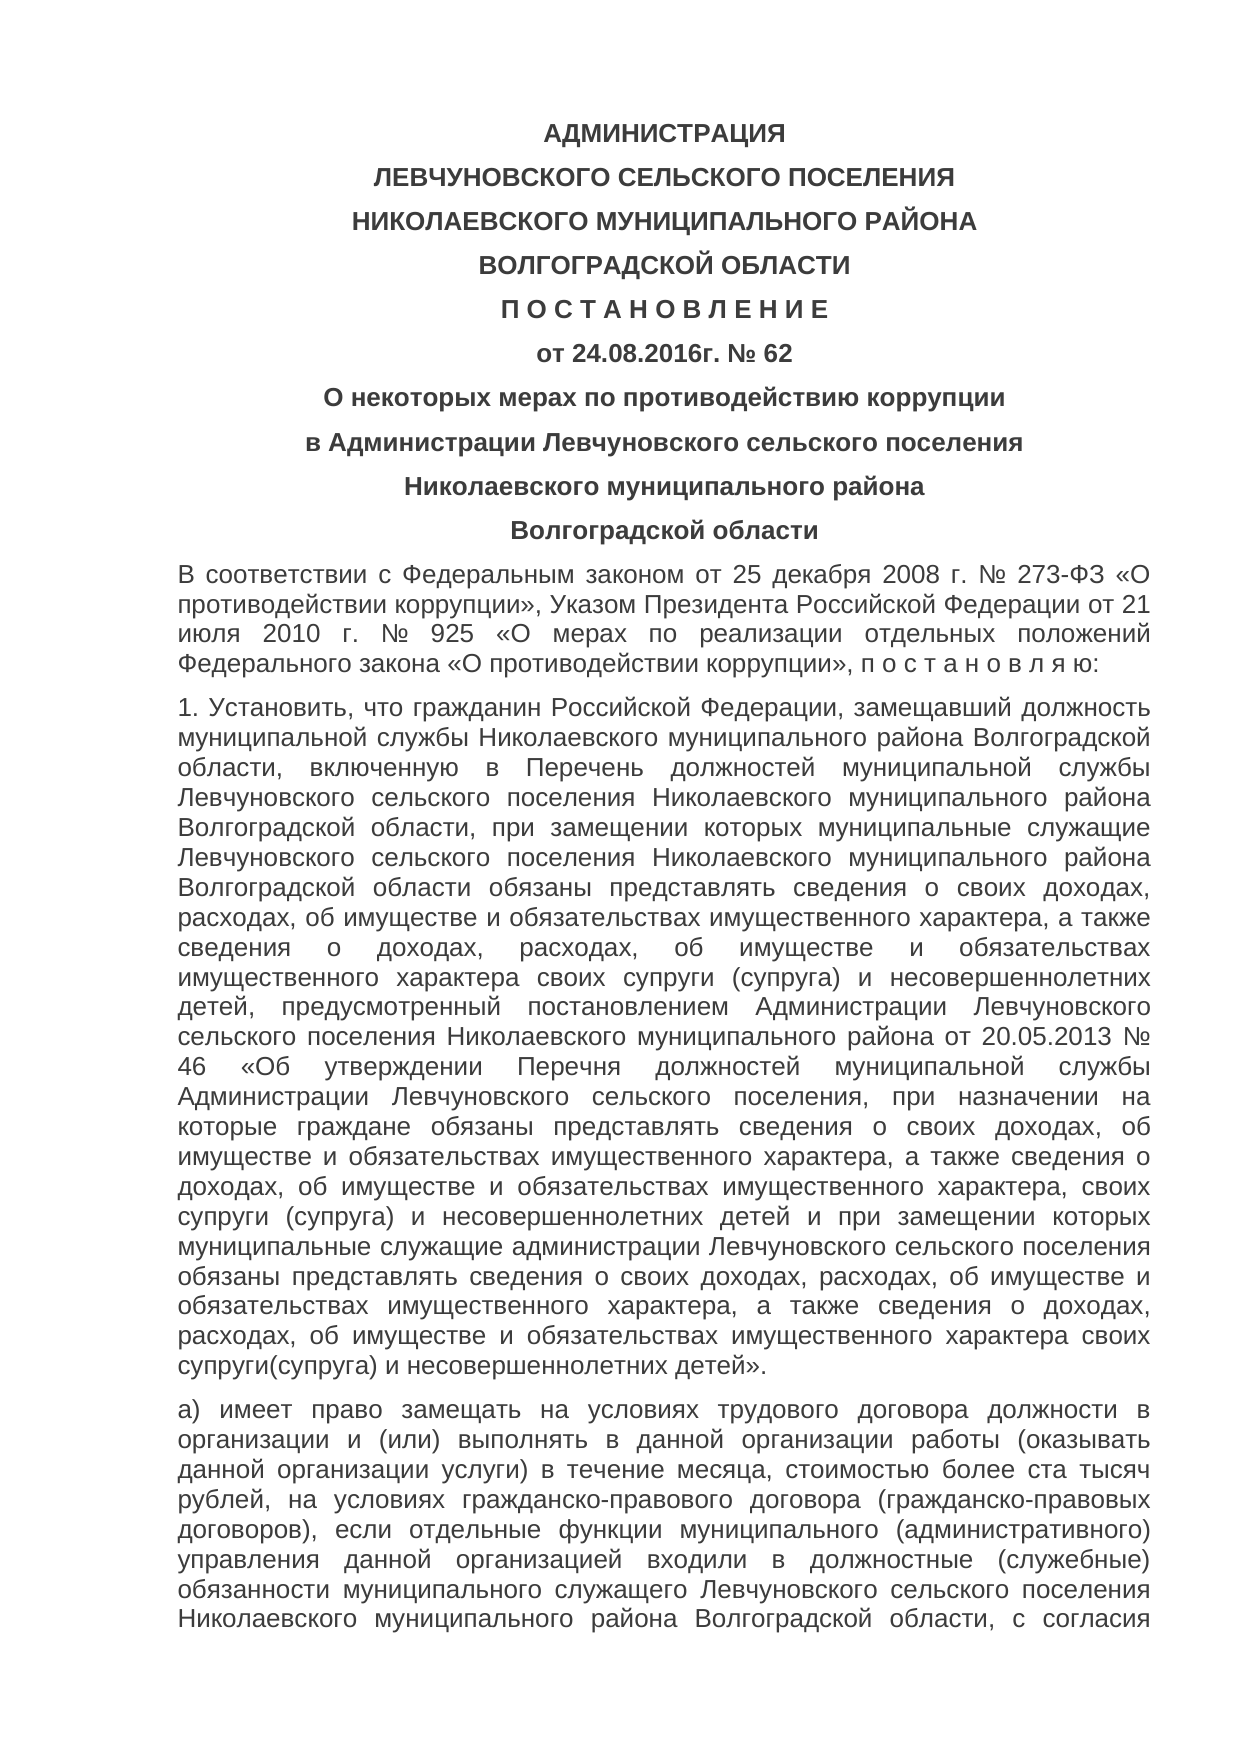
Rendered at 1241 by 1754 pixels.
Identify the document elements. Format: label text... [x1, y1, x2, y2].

text Николаевского муниципального района [177, 471, 1152, 501]
text ЛЕВЧУНОВСКОГО СЕЛЬСКОГО ПОСЕЛЕНИЯ [177, 162, 1152, 192]
text П О С Т А Н О В Л Е Н И Е [177, 294, 1152, 324]
text 1. Установить, что гражданин Российской Федерации, замещавший должность муниципальной службы Николаевского муниципального района Волгоградской области, включенную в Перечень должностей муниципальной службы Левчуновского сельского поселения Николаевского муниципального района Волгоградской области, при замещении которых муниципальные служащие Левчуновского сельского поселения Николаевского муниципального района Волгоградской области обязаны представлять сведения о своих доходах, расходах, об имуществе и обязательствах имущественного характера, а также сведения о доходах, расходах, об имуществе и обязательствах имущественного характера своих супруги (супруга) и несовершеннолетних детей, предусмотренный постановлением Администрации Левчуновского сельского поселения Николаевского муниципального района от 20.05.2013 № 46 «Об утверждении Перечня должностей муниципальной службы Администрации Левчуновского сельского поселения, при назначении на которые граждане обязаны представлять сведения о своих доходах, об имуществе и обязательствах имущественного характера, а также сведения о доходах, об имуществе и обязательствах имущественного характера, своих супруги (супруга) и несовершеннолетних детей и при замещении которых муниципальные служащие администрации Левчуновского сельского поселения обязаны представлять сведения о своих доходах, расходах, об имуществе и обязательствах имущественного характера, а также сведения о доходах, расходах, об имуществе и обязательствах имущественного характера своих супруги(супруга) и несовершеннолетних детей». [177, 692, 1152, 1380]
text В соответствии с Федеральным законом от 25 декабря 2008 г. № 273-ФЗ «О противодействии коррупции», Указом Президента Российской Федерации от 21 июля 2010 г. № 925 «О мерах по реализации отдельных положений Федерального закона «О противодействии коррупции», п о с т а н о в л я ю: [177, 559, 1152, 678]
text от 24.08.2016г. № 62 [177, 338, 1152, 368]
text АДМИНИСТРАЦИЯ [177, 118, 1152, 148]
text ВОЛГОГРАДСКОЙ ОБЛАСТИ [177, 250, 1152, 280]
text НИКОЛАЕВСКОГО МУНИЦИПАЛЬНОГО РАЙОНА [177, 206, 1152, 236]
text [177, 1394, 1152, 1633]
text Волгоградской области [177, 515, 1152, 544]
text О некоторых мерах по противодействию коррупции [177, 382, 1152, 412]
text в Администрации Левчуновского сельского поселения [177, 427, 1152, 456]
